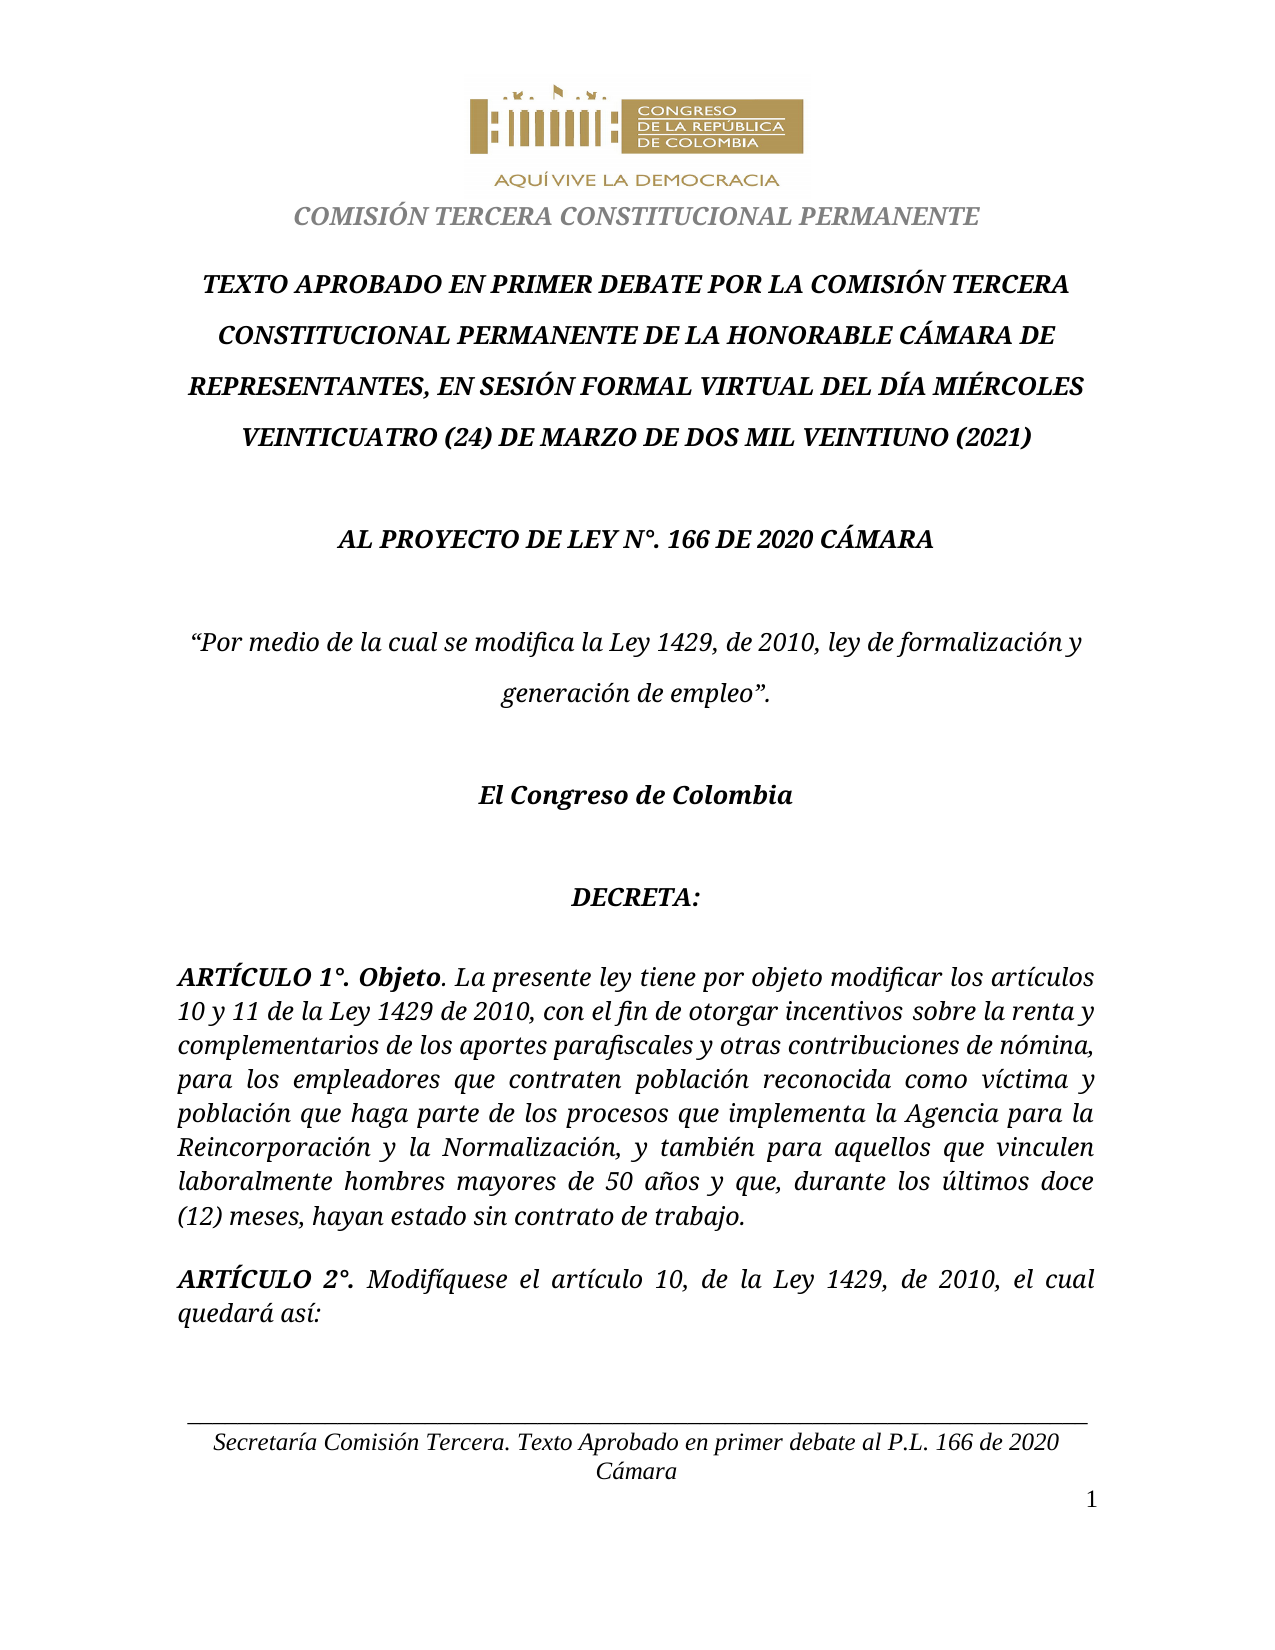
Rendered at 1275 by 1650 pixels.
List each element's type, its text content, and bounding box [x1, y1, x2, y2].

text “Por medio de la cual se modifica la Ley 1429, de 2010, ley de formalización y generación de empleo”. [177, 624, 1098, 709]
text ARTÍCULO 1°. Objeto. La presente ley tiene por objeto modificar los artículos 10 y 11 de la Ley 1429 de 2010, con el fin de otorgar incentivos sobre la renta y complementarios de los aportes parafiscales y otras contribuciones de nómina, para los empleadores que contraten población reconocida como víctima y población que haga parte de los procesos que implementa la Agencia para la Reincorporación y la Normalización, y también para aquellos que vinculen laboralmente hombres mayores de 50 años y que, durante los últimos doce (12) meses, hayan estado sin contrato de trabajo. [177, 960, 1098, 1232]
text DECRETA: [177, 879, 1098, 913]
text El Congreso de Colombia [177, 777, 1098, 811]
text TEXTO APROBADO EN PRIMER DEBATE POR LA COMISIÓN TERCERA CONSTITUCIONAL PERMANENTE DE LA HONORABLE CÁMARA DE REPRESENTANTES, EN SESIÓN FORMAL VIRTUAL DEL DÍA MIÉRCOLES VEINTICUATRO (24) DE MARZO DE DOS MIL VEINTIUNO (2021) [177, 267, 1098, 454]
text AL PROYECTO DE LEY N°. 166 DE 2020 CÁMARA [177, 522, 1098, 556]
picture [464, 73, 811, 199]
text ARTÍCULO 2°. Modifíquese el artículo 10, de la Ley 1429, de 2010, el cual quedará así: [177, 1261, 1098, 1329]
